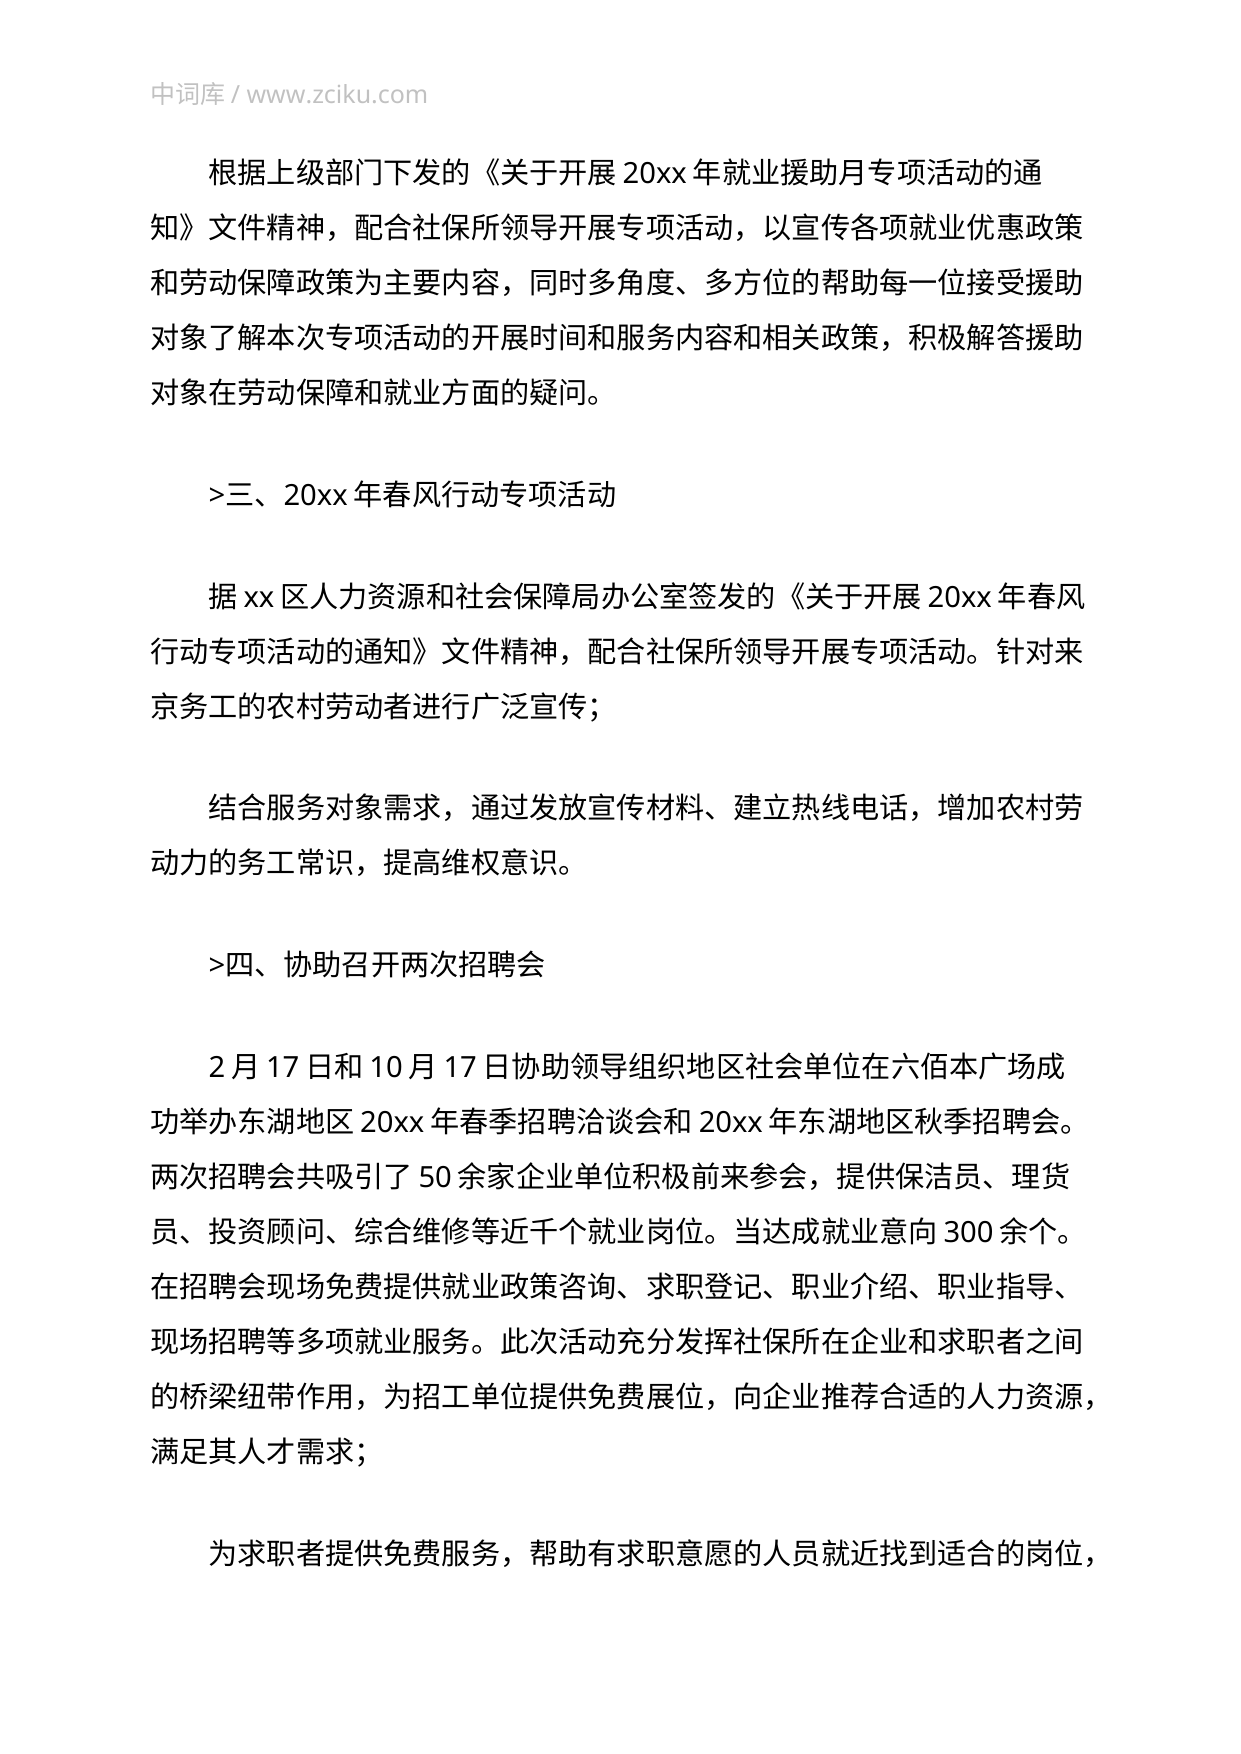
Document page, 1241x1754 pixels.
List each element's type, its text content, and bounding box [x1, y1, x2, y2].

text 根据上级部门下发的《关于开展20xx年就业援助月专项活动的通知》文件精神，配合社保所领导开展专项活动，以宣传各项就业优惠政策和劳动保障政策为主要内容，同时多角度、多方位的帮助每一位接受援助对象了解本次专项活动的开展时间和服务内容和相关政策，积极解答援助对象在劳动保障和就业方面的疑问。 [150, 150, 1090, 412]
text 2月17日和10月17日协助领导组织地区社会单位在六佰本广场成功举办东湖地区20xx年春季招聘洽谈会和20xx年东湖地区秋季招聘会。两次招聘会共吸引了50余家企业单位积极前来参会，提供保洁员、理货员、投资顾问、综合维修等近千个就业岗位。当达成就业意向300余个。在招聘会现场免费提供就业政策咨询、求职登记、职业介绍、职业指导、现场招聘等多项就业服务。此次活动充分发挥社保所在企业和求职者之间的桥梁纽带作用，为招工单位提供免费展位，向企业推荐合适的人力资源，满足其人才需求； [150, 1044, 1090, 1471]
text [150, 1530, 1090, 1572]
text >三、20xx年春风行动专项活动 [150, 471, 1090, 514]
text 据xx区人力资源和社会保障局办公室签发的《关于开展20xx年春风行动专项活动的通知》文件精神，配合社保所领导开展专项活动。针对来京务工的农村劳动者进行广泛宣传； [150, 573, 1090, 726]
text 结合服务对象需求，通过发放宣传材料、建立热线电话，增加农村劳动力的务工常识，提高维权意识。 [150, 785, 1090, 882]
text >四、协助召开两次招聘会 [150, 942, 1090, 984]
